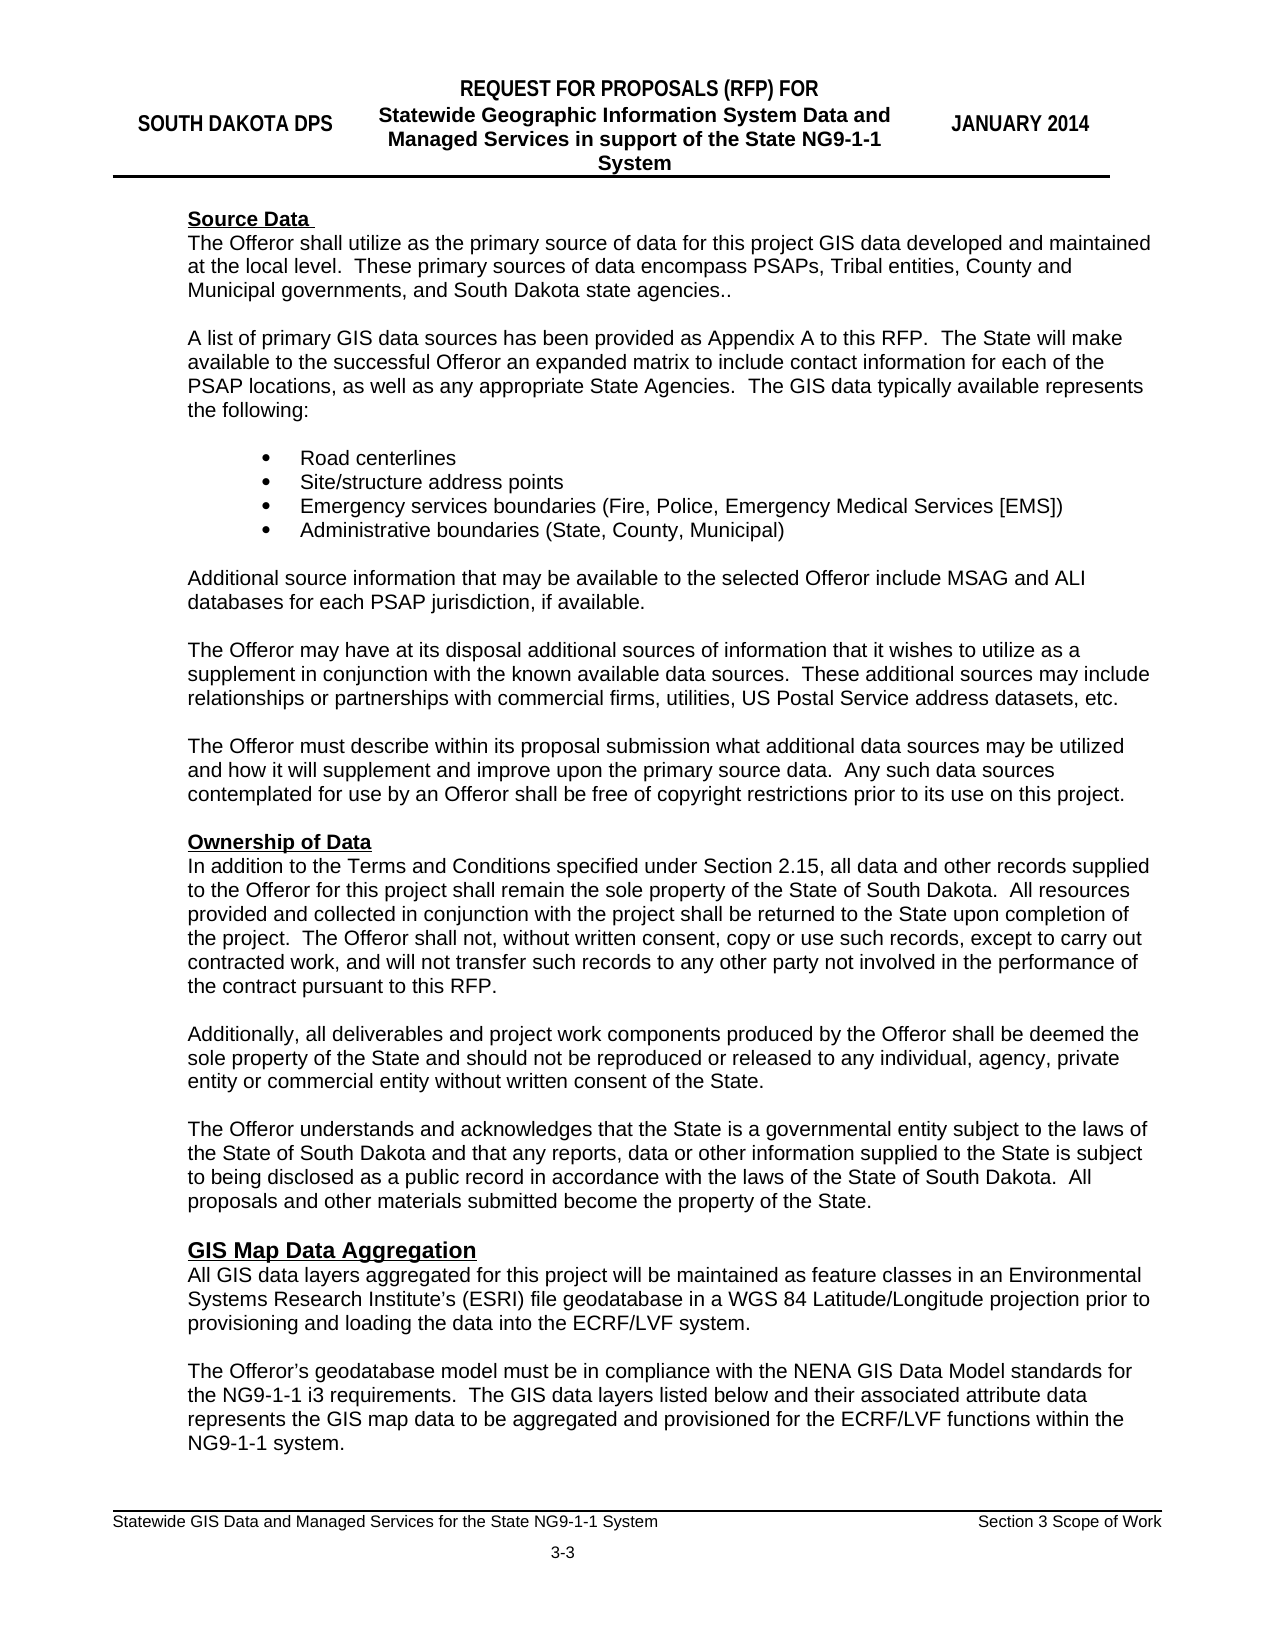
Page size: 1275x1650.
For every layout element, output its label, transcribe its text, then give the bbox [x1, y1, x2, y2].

subtitle Emergency services boundaries (Fire, Police, Emergency Medical Services [EMS]) [262, 494, 1162, 518]
subtitle Ownership of Data [112, 830, 1162, 854]
subtitle Source Data [112, 206, 1162, 230]
subtitle Administrative boundaries (State, County, Municipal) [262, 518, 1162, 542]
subtitle GIS Map Data Aggregation [112, 1237, 1162, 1263]
subtitle All GIS data layers aggregated for this project will be maintained as feature classes in an Environmental Systems Research Institute’s (ESRI) file geodatabase in a WGS 84 Latitude/Longitude projection prior to provisioning and loading the data into the ECRF/LVF system. [187, 1263, 1162, 1335]
text Additional source information that may be available to the selected Offeror include MSAG and ALI databases for each PSAP jurisdiction, if available. [187, 566, 1162, 614]
subtitle In addition to the Terms and Conditions specified under Section 2.15, all data and other records supplied to the Offeror for this project shall remain the sole property of the State of South Dakota. All resources provided and collected in conjunction with the project shall be returned to the State upon completion of the project. The Offeror shall not, without written consent, copy or use such records, except to carry out contracted work, and will not transfer such records to any other party not involved in the performance of the contract pursuant to this RFP. [187, 854, 1162, 997]
text The Offeror may have at its disposal additional sources of information that it wishes to utilize as a supplement in conjunction with the known available data sources. These additional sources may include relationships or partnerships with commercial firms, utilities, US Postal Service address datasets, etc. [187, 638, 1162, 710]
subtitle A list of primary GIS data sources has been provided as Appendix A to this RFP. The State will make available to the successful Offeror an expanded matrix to include contact information for each of the PSAP locations, as well as any appropriate State Agencies. The GIS data typically available represents the following: [187, 326, 1162, 422]
text Additionally, all deliverables and project work components produced by the Offeror shall be deemed the sole property of the State and should not be reproduced or released to any individual, agency, private entity or commercial entity without written consent of the State. [187, 1021, 1162, 1093]
subtitle The Offeror shall utilize as the primary source of data for this project GIS data developed and maintained at the local level. These primary sources of data encompass PSAPs, Tribal entities, County and Municipal governments, and South Dakota state agencies.. [187, 230, 1162, 302]
text The Offeror understands and acknowledges that the State is a governmental entity subject to the laws of the State of South Dakota and that any reports, data or other information supplied to the State is subject to being disclosed as a public record in accordance with the laws of the State of South Dakota. All proposals and other materials submitted become the property of the State. [187, 1117, 1162, 1213]
text The Offeror must describe within its proposal submission what additional data sources may be utilized and how it will supplement and improve upon the primary source data. Any such data sources contemplated for use by an Offeror shall be free of copyright restrictions prior to its use on this project. [187, 734, 1162, 806]
text The Offeror’s geodatabase model must be in compliance with the NENA GIS Data Model standards for the NG9-1-1 i3 requirements. The GIS data layers listed below and their associated attribute data represents the GIS map data to be aggregated and provisioned for the ECRF/LVF functions within the NG9-1-1 system. [187, 1359, 1162, 1455]
subtitle Site/structure address points [262, 470, 1162, 494]
subtitle Road centerlines [262, 446, 1162, 470]
